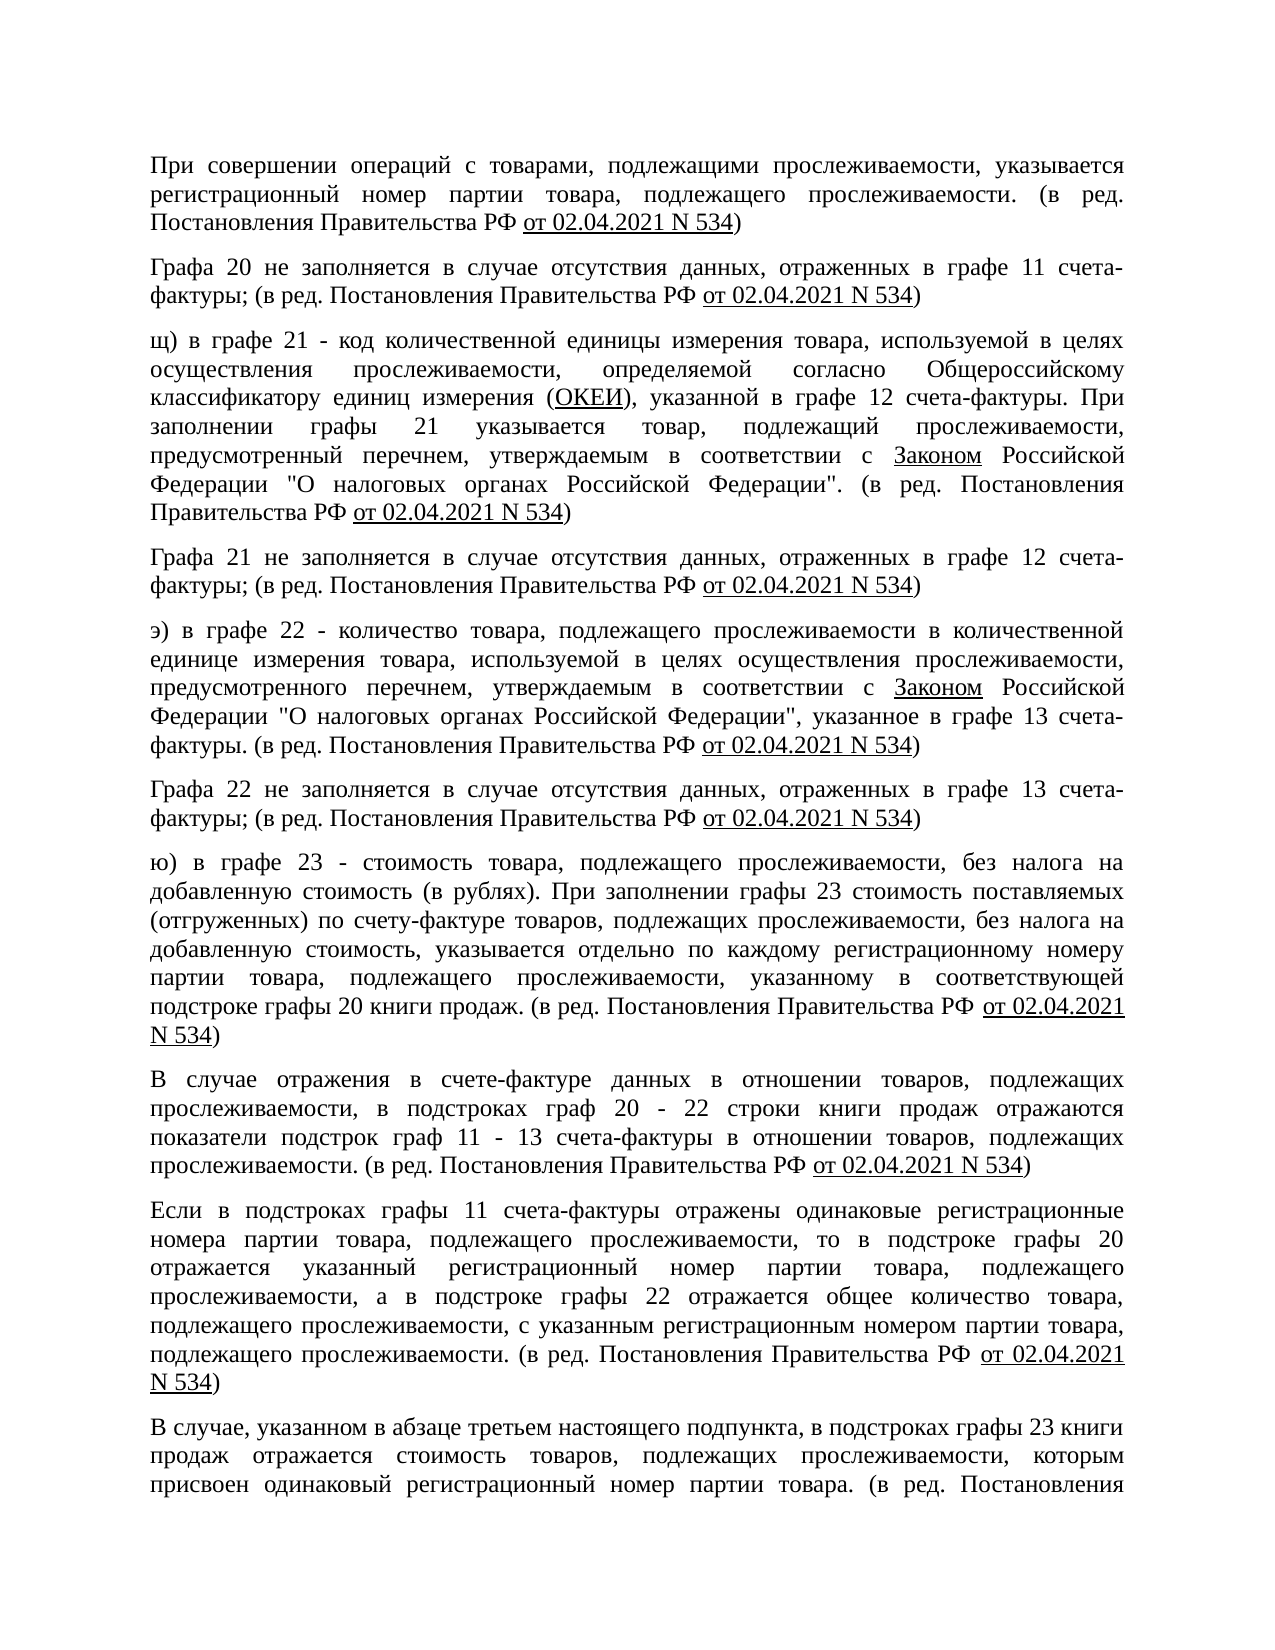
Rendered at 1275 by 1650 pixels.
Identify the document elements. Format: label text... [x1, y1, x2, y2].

text При совершении операций с товарами, подлежащими прослеживаемости, указывается регистрационный номер партии товара, подлежащего прослеживаемости. (в ред. Постановления Правительства РФ от 02.04.2021 N 534) [150, 150, 1125, 236]
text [150, 1412, 1125, 1498]
text э) в графе 22 - количество товара, подлежащего прослеживаемости в количественной единице измерения товара, используемой в целях осуществления прослеживаемости, предусмотренного перечнем, утверждаемым в соответствии с Законом Российской Федерации "О налоговых органах Российской Федерации", указанное в графе 13 счета-фактуры. (в ред. Постановления Правительства РФ от 02.04.2021 N 534) [150, 615, 1125, 759]
text Если в подстроках графы 11 счета-фактуры отражены одинаковые регистрационные номера партии товара, подлежащего прослеживаемости, то в подстроке графы 20 отражается указанный регистрационный номер партии товара, подлежащего прослеживаемости, а в подстроке графы 22 отражается общее количество товара, подлежащего прослеживаемости, с указанным регистрационным номером партии товара, подлежащего прослеживаемости. (в ред. Постановления Правительства РФ от 02.04.2021 N 534) [150, 1195, 1125, 1396]
text Графа 22 не заполняется в случае отсутствия данных, отраженных в графе 13 счета-фактуры; (в ред. Постановления Правительства РФ от 02.04.2021 N 534) [150, 774, 1125, 832]
text Графа 20 не заполняется в случае отсутствия данных, отраженных в графе 11 счета-фактуры; (в ред. Постановления Правительства РФ от 02.04.2021 N 534) [150, 252, 1125, 309]
text щ) в графе 21 - код количественной единицы измерения товара, используемой в целях осуществления прослеживаемости, определяемой согласно Общероссийскому классификатору единиц измерения (ОКЕИ), указанной в графе 12 счета-фактуры. При заполнении графы 21 указывается товар, подлежащий прослеживаемости, предусмотренный перечнем, утверждаемым в соответствии с Законом Российской Федерации "О налоговых органах Российской Федерации". (в ред. Постановления Правительства РФ от 02.04.2021 N 534) [150, 325, 1125, 526]
text Графа 21 не заполняется в случае отсутствия данных, отраженных в графе 12 счета-фактуры; (в ред. Постановления Правительства РФ от 02.04.2021 N 534) [150, 542, 1125, 599]
text В случае отражения в счете-фактуре данных в отношении товаров, подлежащих прослеживаемости, в подстроках граф 20 - 22 строки книги продаж отражаются показатели подстрок граф 11 - 13 счета-фактуры в отношении товаров, подлежащих прослеживаемости. (в ред. Постановления Правительства РФ от 02.04.2021 N 534) [150, 1064, 1125, 1179]
text ю) в графе 23 - стоимость товара, подлежащего прослеживаемости, без налога на добавленную стоимость (в рублях). При заполнении графы 23 стоимость поставляемых (отгруженных) по счету-фактуре товаров, подлежащих прослеживаемости, без налога на добавленную стоимость, указывается отдельно по каждому регистрационному номеру партии товара, подлежащего прослеживаемости, указанному в соответствующей подстроке графы 20 книги продаж. (в ред. Постановления Правительства РФ от 02.04.2021 N 534) [150, 847, 1125, 1049]
